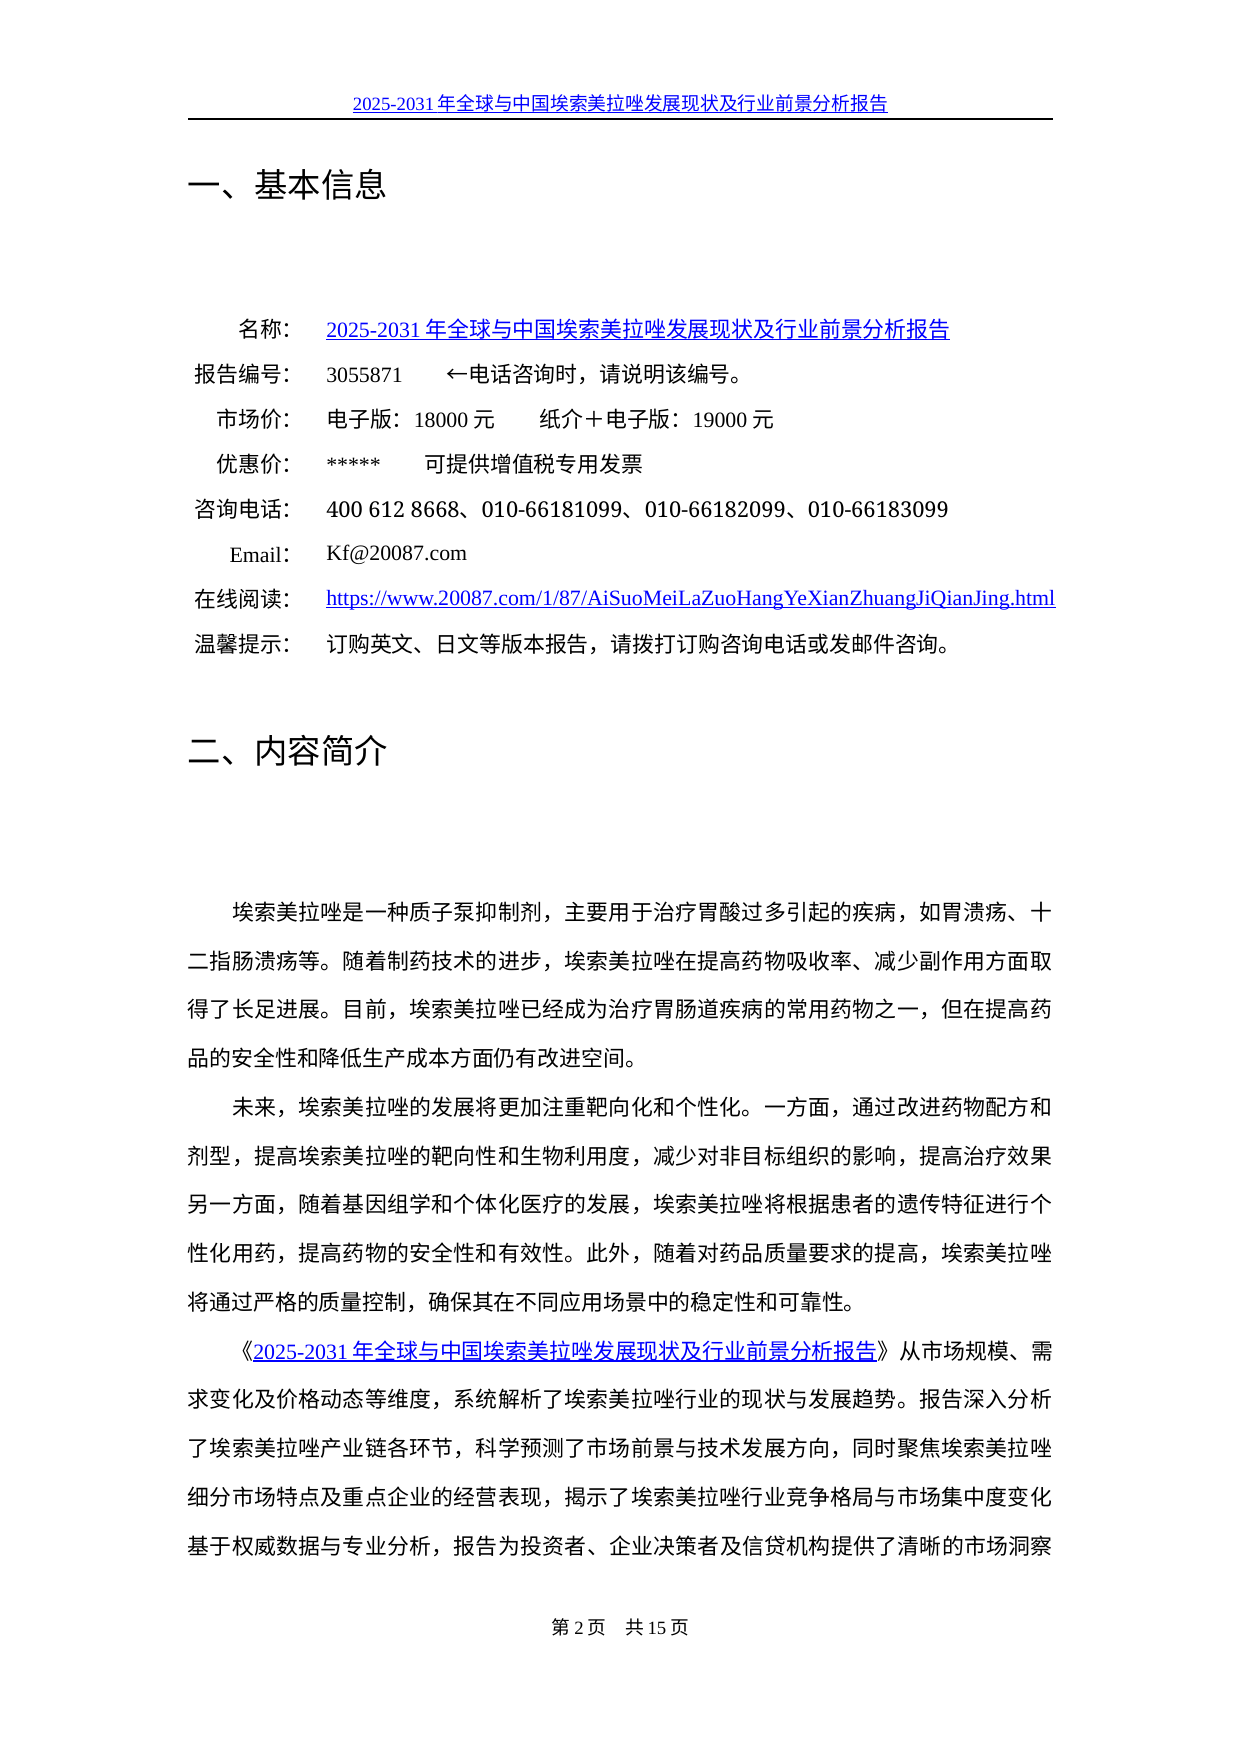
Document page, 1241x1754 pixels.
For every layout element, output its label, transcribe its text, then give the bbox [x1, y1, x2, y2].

table_cell Email： [167, 537, 315, 582]
table_cell 订购英文、日文等版本报告，请拨打订购咨询电话或发邮件咨询。 [315, 627, 1073, 672]
table_cell 温馨提示： [167, 627, 315, 672]
table_cell ***** 可提供增值税专用发票 [315, 447, 1073, 492]
table_cell Kf@20087.com [315, 537, 1073, 582]
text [187, 894, 1053, 1561]
table_cell 优惠价： [167, 447, 315, 492]
table_header 名称： [167, 312, 315, 357]
title 二、内容简介 [187, 717, 1053, 782]
table_header 2025-2031年全球与中国埃索美拉唑发展现状及行业前景分析报告 [315, 312, 1073, 357]
table_cell [315, 582, 1073, 627]
table_cell 市场价： [167, 402, 315, 447]
table_cell 3055871 ←电话咨询时，请说明该编号。 [315, 357, 1073, 402]
table_cell 报告编号： [167, 357, 315, 402]
table_cell 400 612 8668、010-66181099、010-66182099、010-66183099 [315, 492, 1073, 537]
table_cell 在线阅读： [167, 582, 315, 627]
table_cell 电子版：18000 元 纸介＋电子版：19000 元 [315, 402, 1073, 447]
table_cell 咨询电话： [167, 492, 315, 537]
title 一、基本信息 [187, 150, 1053, 215]
